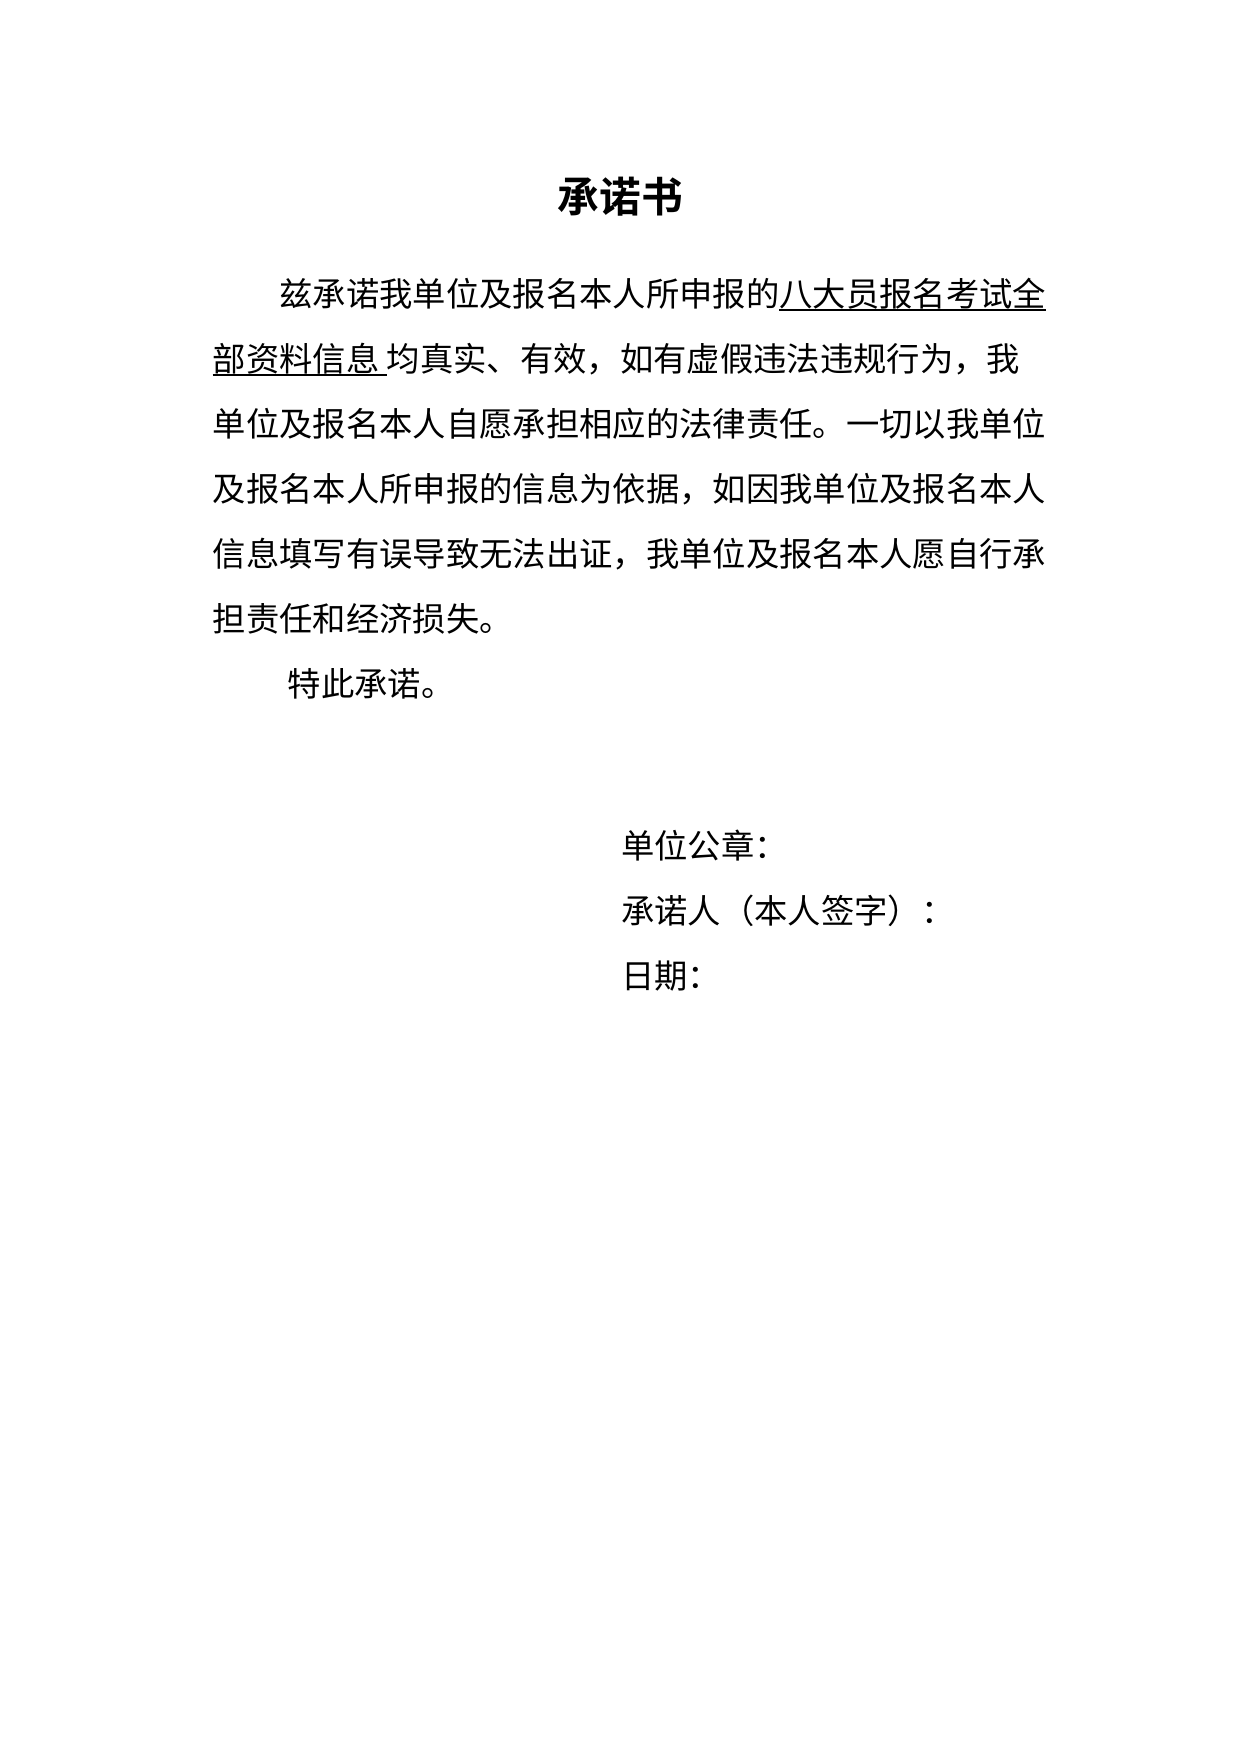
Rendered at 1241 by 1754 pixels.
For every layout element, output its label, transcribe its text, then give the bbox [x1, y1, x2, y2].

text 承诺人（本人签字）： [187, 877, 1053, 942]
text 日期： [187, 942, 1053, 1007]
text 兹承诺我单位及报名本人所申报的八大员报名考试全部资料信息 均真实、有效，如有虚假违法违规行为，我单位及报名本人自愿承担相应的法律责任。一切以我单位及报名本人所申报的信息为依据，如因我单位及报名本人信息填写有误导致无法出证，我单位及报名本人愿自行承担责任和经济损失。 [212, 259, 1053, 649]
text 单位公章： [187, 812, 1053, 877]
text 承诺书 [187, 162, 1053, 227]
text 特此承诺。 [187, 649, 1053, 714]
